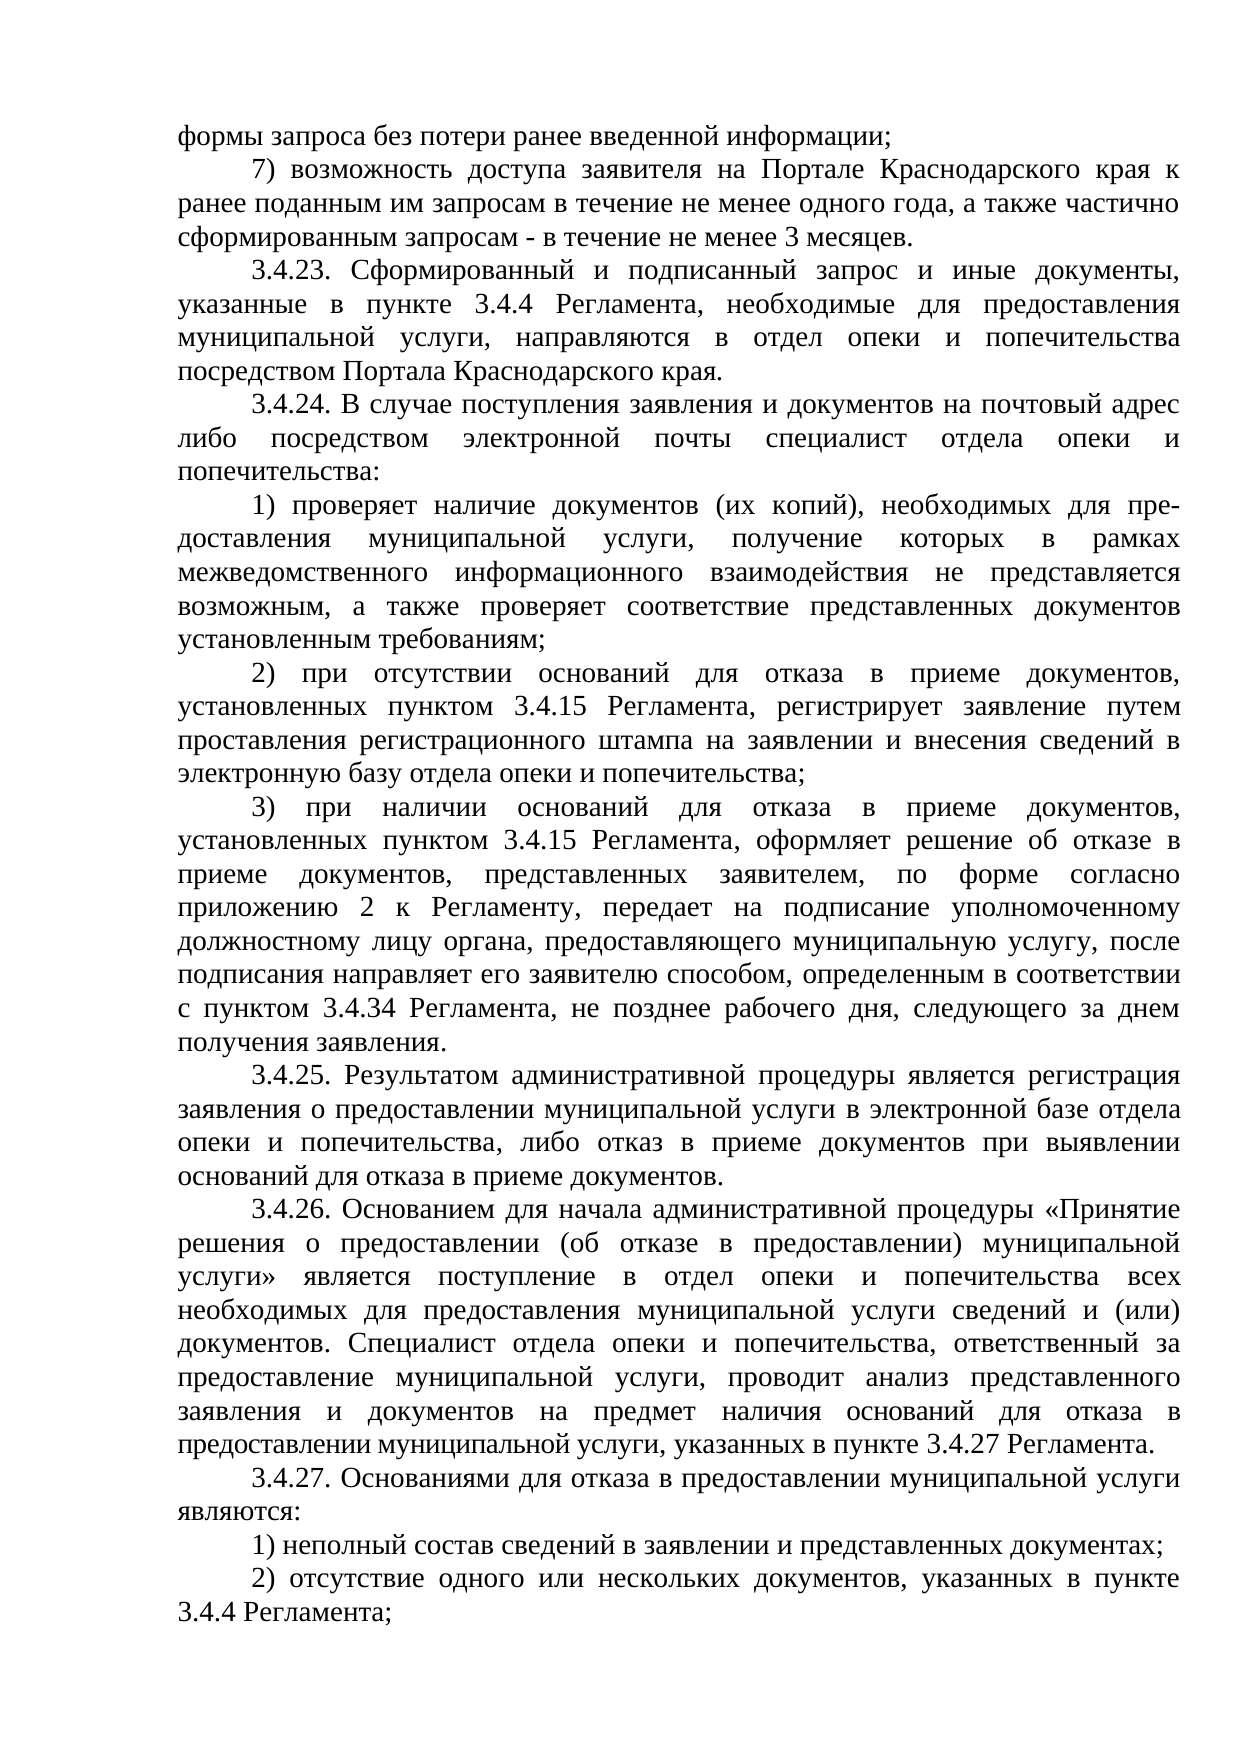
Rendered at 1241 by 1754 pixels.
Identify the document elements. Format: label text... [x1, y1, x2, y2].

text 3.4.23. Сформированный и подписанный запрос и иные документы, указанные в пункте 3.4.4 Регламента, необходимые для предоставления муниципальной услуги, направляются в отдел опеки и попечительства посредством Портала Краснодарского края. [177, 252, 1181, 386]
text 7) возможность доступа заявителя на Портале Краснодарского края к ранее поданным им запросам в течение не менее одного года, а также частично сформированным запросам - в течение не менее 3 месяцев. [177, 152, 1181, 252]
text 1) неполный состав сведений в заявлении и представленных документах; [177, 1527, 1181, 1560]
text 3.4.25. Результатом административной процедуры является регистрация заявления о предоставлении муниципальной услуги в электронной базе отдела опеки и попечительства, либо отказ в приеме документов при выявлении оснований для отказа в приеме документов. [177, 1057, 1181, 1191]
text 3.4.26. Основанием для начала административной процедуры «Принятие решения о предоставлении (об отказе в предоставлении) муниципальной услуги» является поступление в отдел опеки и попечительства всех необходимых для предоставления муниципальной услуги сведений и (или) документов. Специалист отдела опеки и попечительства, ответственный за предоставление муниципальной услуги, проводит анализ представленного заявления и документов на предмет наличия оснований для отказа в предоставлении муниципальной услуги, указанных в пункте 3.4.27 Регламента. [177, 1191, 1181, 1460]
text 1) проверяет наличие документов (их копий), необходимых для пре-доставления муниципальной услуги, получение которых в рамках межведомственного информационного взаимодействия не представляется возможным, а также проверяет соответствие представленных документов установленным требованиям; [177, 487, 1181, 655]
text 2) при отсутствии оснований для отказа в приеме документов, установленных пунктом 3.4.15 Регламента, регистрирует заявление путем проставления регистрационного штампа на заявлении и внесения сведений в электронную базу отдела опеки и попечительства; [177, 655, 1181, 789]
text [177, 118, 1181, 152]
text 2) отсутствие одного или нескольких документов, указанных в пункте 3.4.4 Регламента; [177, 1560, 1181, 1627]
text 3.4.24. В случае поступления заявления и документов на почтовый адрес либо посредством электронной почты специалист отдела опеки и попечительства: [177, 386, 1181, 487]
text 3.4.27. Основаниями для отказа в предоставлении муниципальной услуги являются: [177, 1460, 1181, 1527]
text 3) при наличии оснований для отказа в приеме документов, установленных пунктом 3.4.15 Регламента, оформляет решение об отказе в приеме документов, представленных заявителем, по форме согласно приложению 2 к Регламенту, передает на подписание уполномоченному должностному лицу органа, предоставляющего муниципальную услугу, после подписания направляет его заявителю способом, определенным в соответствии с пунктом 3.4.34 Регламента, не позднее рабочего дня, следующего за днем получения заявления. [177, 789, 1181, 1057]
